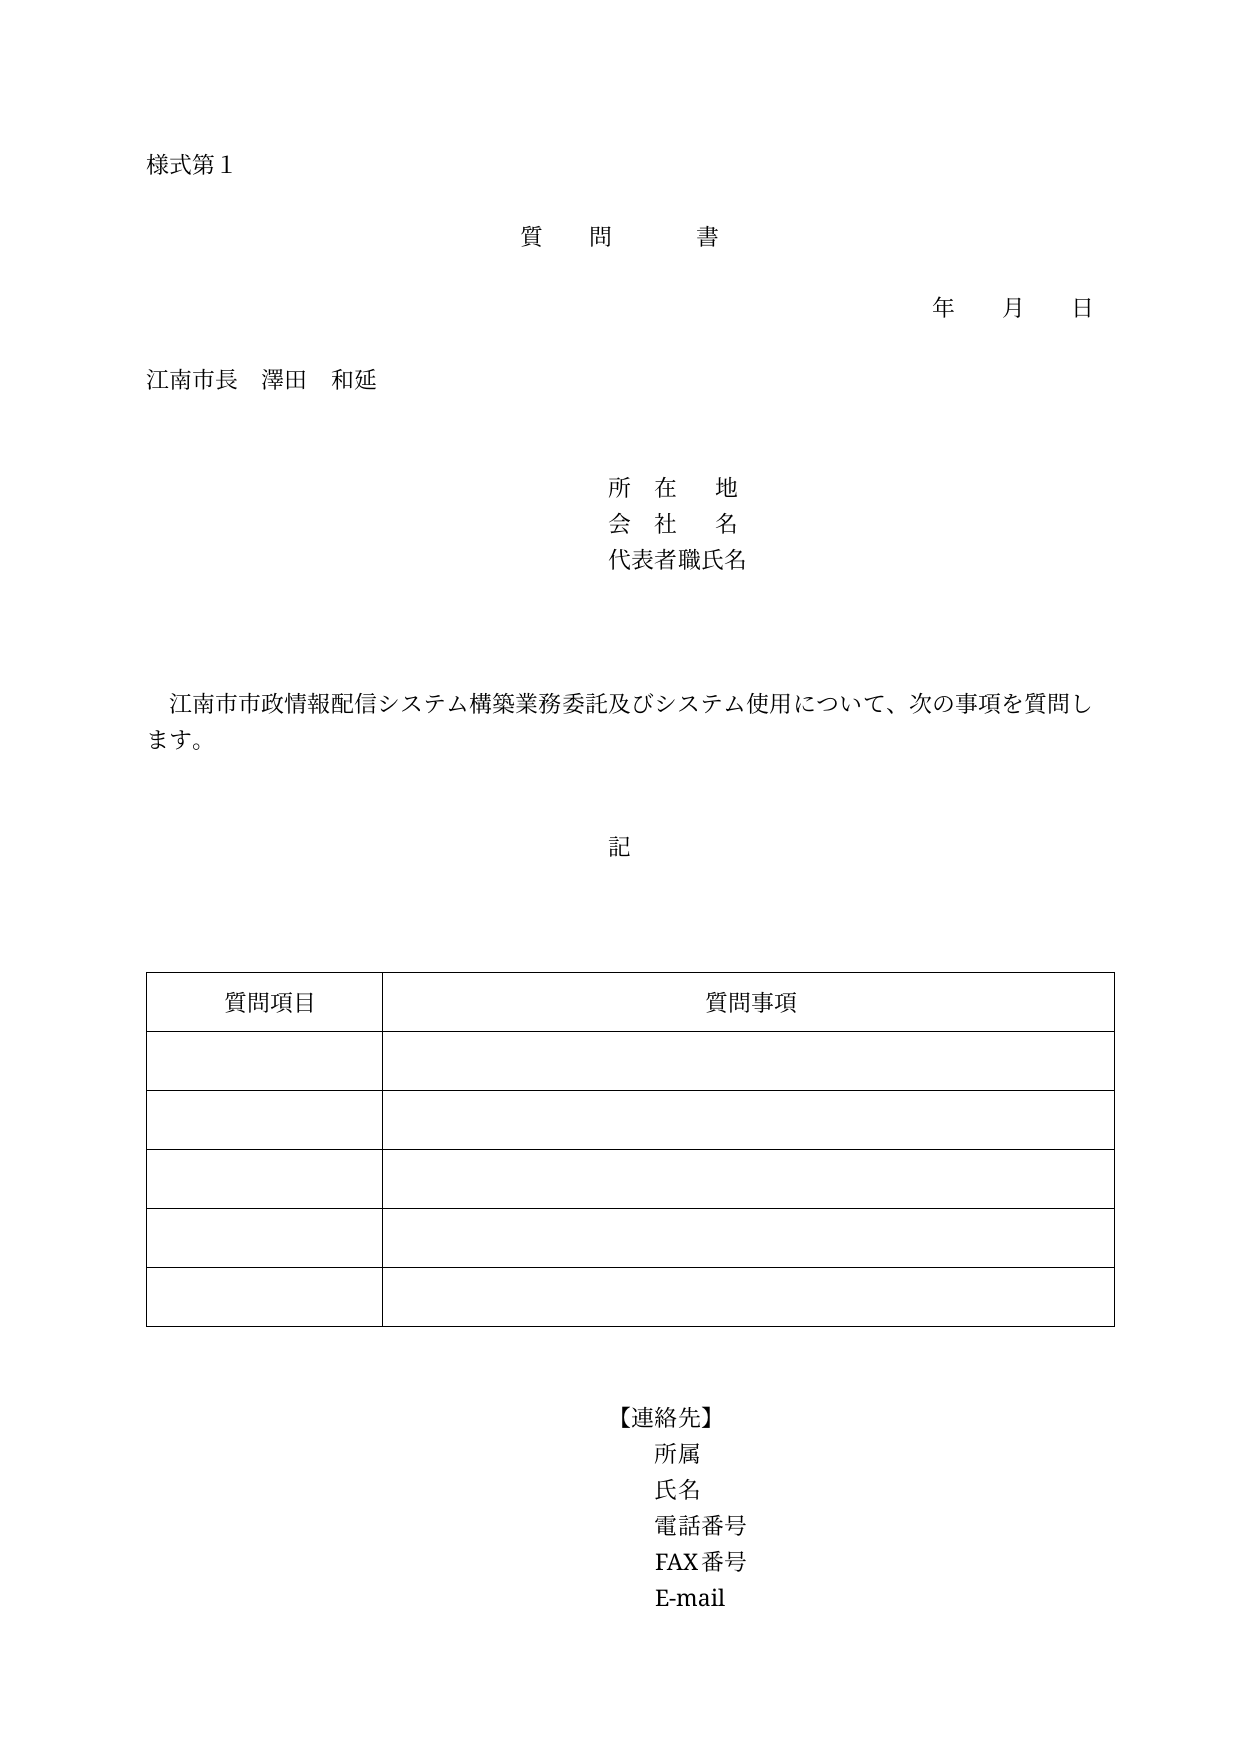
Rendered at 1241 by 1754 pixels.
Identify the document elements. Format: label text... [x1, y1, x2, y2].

text 年 月 日 [146, 289, 1094, 325]
table_header 質問項目 [147, 973, 382, 1031]
text 所在地 [594, 469, 1094, 504]
text 江南市市政情報配信システム構築業務委託及びシステム使用について、次の事項を質問します。 [146, 684, 1094, 756]
text 電話番号 [588, 1507, 1094, 1543]
subtitle 記 [146, 828, 1094, 864]
table_cell [147, 1268, 382, 1326]
table_cell [383, 1268, 1114, 1326]
table_cell [147, 1091, 382, 1149]
text 質問書 [146, 217, 1094, 253]
table_cell [383, 1091, 1114, 1149]
text 氏名 [588, 1471, 1094, 1507]
text 様式第１ [146, 145, 1094, 181]
table_cell [383, 1032, 1114, 1090]
text 【連絡先】 [588, 1399, 1094, 1435]
table_header 質問事項 [383, 973, 1114, 1031]
text 代表者職氏名 [594, 541, 1094, 576]
text 江南市長 澤田 和延 [146, 361, 1028, 397]
table_cell [383, 1150, 1114, 1208]
text FAX番号 [588, 1543, 1094, 1579]
table_cell [147, 1150, 382, 1208]
table_cell [147, 1032, 382, 1090]
table_cell [383, 1209, 1114, 1267]
text 所属 [588, 1435, 1094, 1471]
text 会社名 [594, 504, 1094, 541]
table_cell [147, 1209, 382, 1267]
text E-mail [588, 1579, 1094, 1615]
